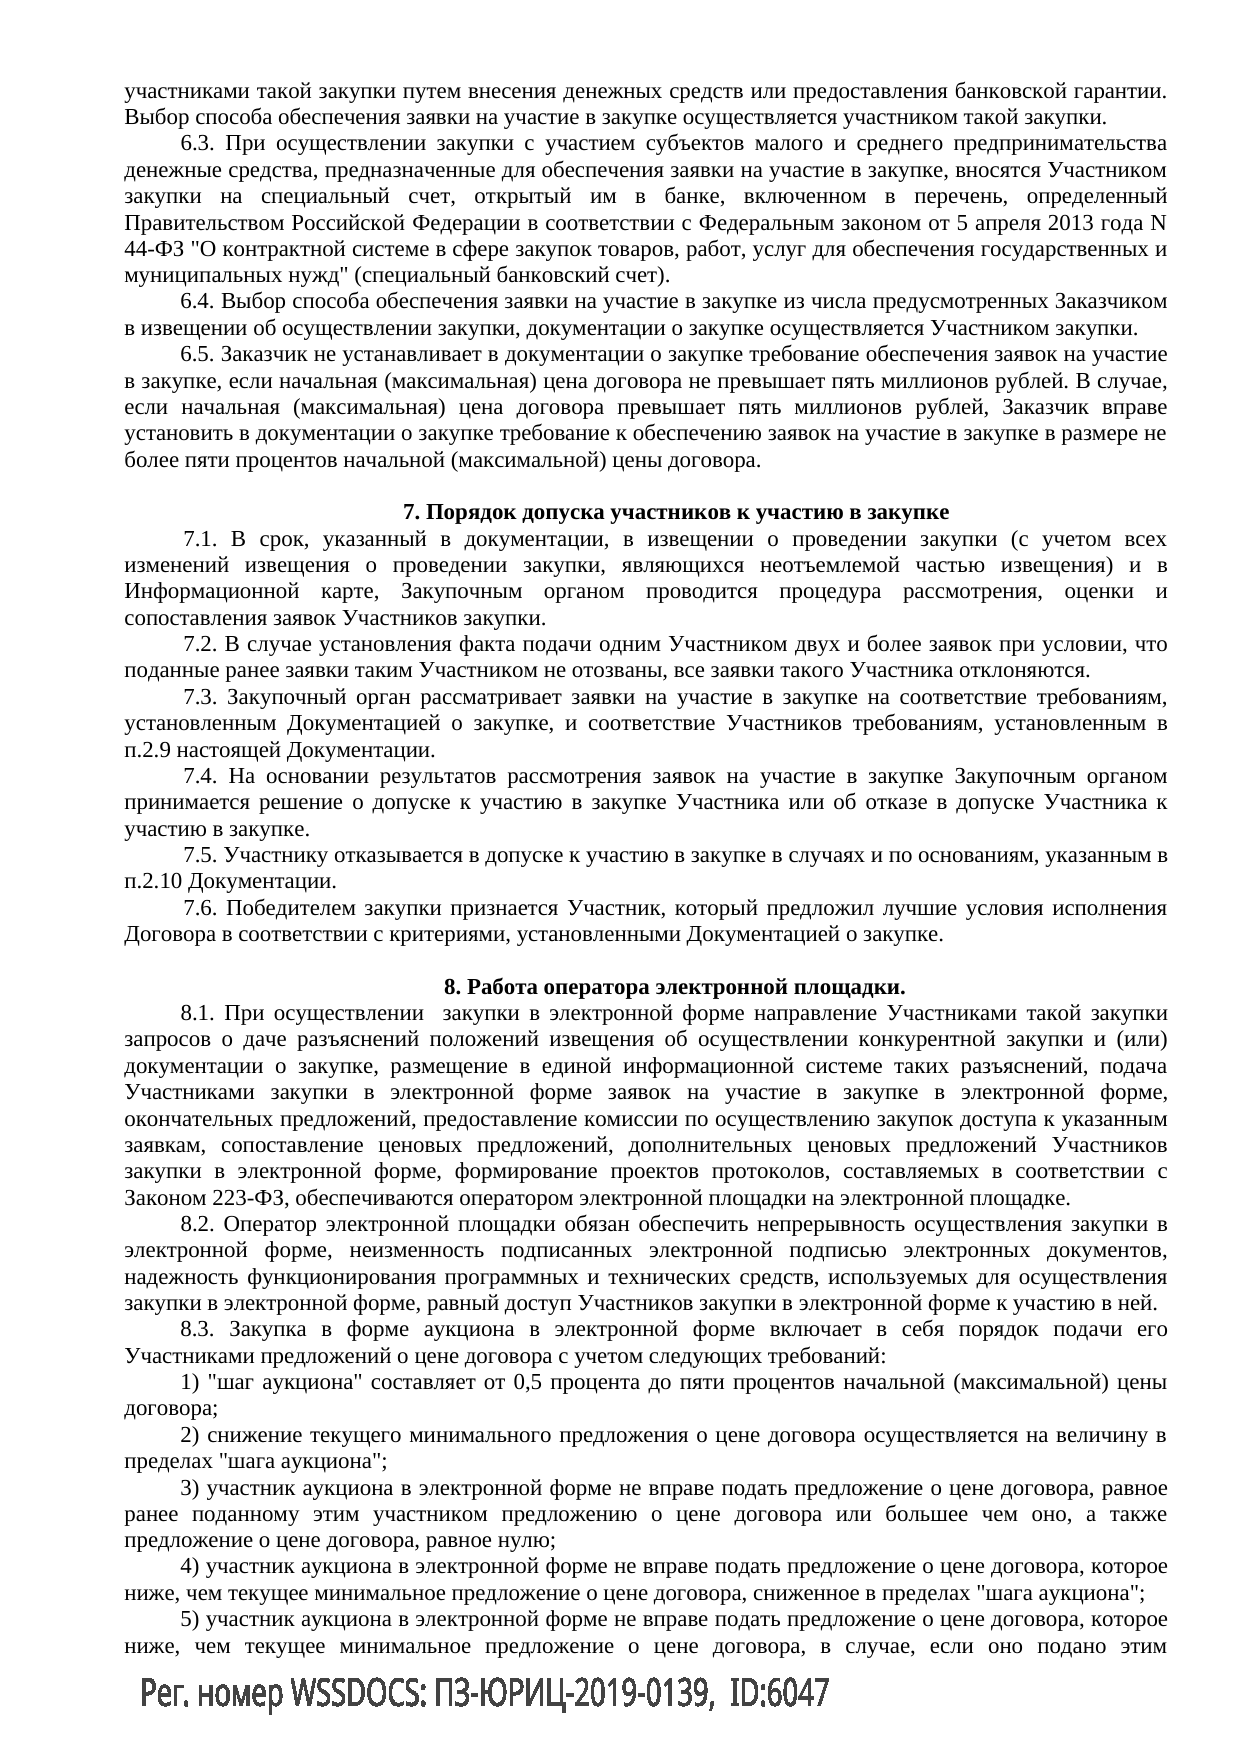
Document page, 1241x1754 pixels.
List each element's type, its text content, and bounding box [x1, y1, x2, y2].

text 1) "шаг аукциона" составляет от 0,5 процента до пяти процентов начальной (максимальной) цены договора; [124, 1368, 1169, 1421]
text 7.2. В случае установления факта подачи одним Участником двух и более заявок при условии, что поданные ранее заявки таким Участником не отозваны, все заявки такого Участника отклоняются. [124, 630, 1169, 683]
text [124, 77, 1169, 129]
text 6.5. Заказчик не устанавливает в документации о закупке требование обеспечения заявок на участие в закупке, если начальная (максимальная) цена договора не превышает пять миллионов рублей. В случае, если начальная (максимальная) цена договора превышает пять миллионов рублей, Заказчик вправе установить в документации о закупке требование к обеспечению заявок на участие в закупке в размере не более пяти процентов начальной (максимальной) цены договора. [124, 340, 1169, 472]
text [124, 1605, 1169, 1658]
text 7. Порядок допуска участников к участию в закупке [124, 498, 1169, 525]
text 7.6. Победителем закупки признается Участник, который предложил лучшие условия исполнения Договора в соответствии с критериями, установленными Документацией о закупке. [124, 894, 1169, 946]
text 3) участник аукциона в электронной форме не вправе подать предложение о цене договора, равное ранее поданному этим участником предложению о цене договора или большее чем оно, а также предложение о цене договора, равное нулю; [124, 1473, 1169, 1553]
text 8.2. Оператор электронной площадки обязан обеспечить непрерывность осуществления закупки в электронной форме, неизменность подписанных электронной подписью электронных документов, надежность функционирования программных и технических средств, используемых для осуществления закупки в электронной форме, равный доступ Участников закупки в электронной форме к участию в ней. [124, 1210, 1169, 1315]
text 6.4. Выбор способа обеспечения заявки на участие в закупке из числа предусмотренных Заказчиком в извещении об осуществлении закупки, документации о закупке осуществляется Участником закупки. [124, 288, 1169, 340]
text 7.1. В срок, указанный в документации, в извещении о проведении закупки (с учетом всех изменений извещения о проведении закупки, являющихся неотъемлемой частью извещения) и в Информационной карте, Закупочным органом проводится процедура рассмотрения, оценки и сопоставления заявок Участников закупки. [124, 525, 1169, 630]
text 7.4. На основании результатов рассмотрения заявок на участие в закупке Закупочным органом принимается решение о допуске к участию в закупке Участника или об отказе в допуске Участника к участию в закупке. [124, 762, 1169, 841]
text 4) участник аукциона в электронной форме не вправе подать предложение о цене договора, которое ниже, чем текущее минимальное предложение о цене договора, сниженное в пределах "шага аукциона"; [124, 1553, 1169, 1605]
text 7.5. Участнику отказывается в допуске к участию в закупке в случаях и по основаниям, указанным в п.2.10 Документации. [124, 841, 1169, 894]
text 6.3. При осуществлении закупки с участием субъектов малого и среднего предпринимательства денежные средства, предназначенные для обеспечения заявки на участие в закупке, вносятся Участником закупки на специальный счет, открытый им в банке, включенном в перечень, определенный Правительством Российской Федерации в соответствии с Федеральным законом от 5 апреля 2013 года N 44-ФЗ "О контрактной системе в сфере закупок товаров, работ, услуг для обеспечения государственных и муниципальных нужд" (специальный банковский счет). [124, 129, 1169, 288]
text 7.3. Закупочный орган рассматривает заявки на участие в закупке на соответствие требованиям, установленным Документацией о закупке, и соответствие Участников требованиям, установленным в п.2.9 настоящей Документации. [124, 683, 1169, 762]
text 2) снижение текущего минимального предложения о цене договора осуществляется на величину в пределах "шага аукциона"; [124, 1421, 1169, 1473]
text 8.1. При осуществлении закупки в электронной форме направление Участниками такой закупки запросов о даче разъяснений положений извещения об осуществлении конкурентной закупки и (или) документации о закупке, размещение в единой информационной системе таких разъяснений, подача Участниками закупки в электронной форме заявок на участие в закупке в электронной форме, окончательных предложений, предоставление комиссии по осуществлению закупок доступа к указанным заявкам, сопоставление ценовых предложений, дополнительных ценовых предложений Участников закупки в электронной форме, формирование проектов протоколов, составляемых в соответствии с Законом 223-ФЗ, обеспечиваются оператором электронной площадки на электронной площадке. [124, 999, 1169, 1210]
text 8.3. Закупка в форме аукциона в электронной форме включает в себя порядок подачи его Участниками предложений о цене договора с учетом следующих требований: [124, 1315, 1169, 1368]
text 8. Работа оператора электронной площадки. [124, 973, 1169, 999]
